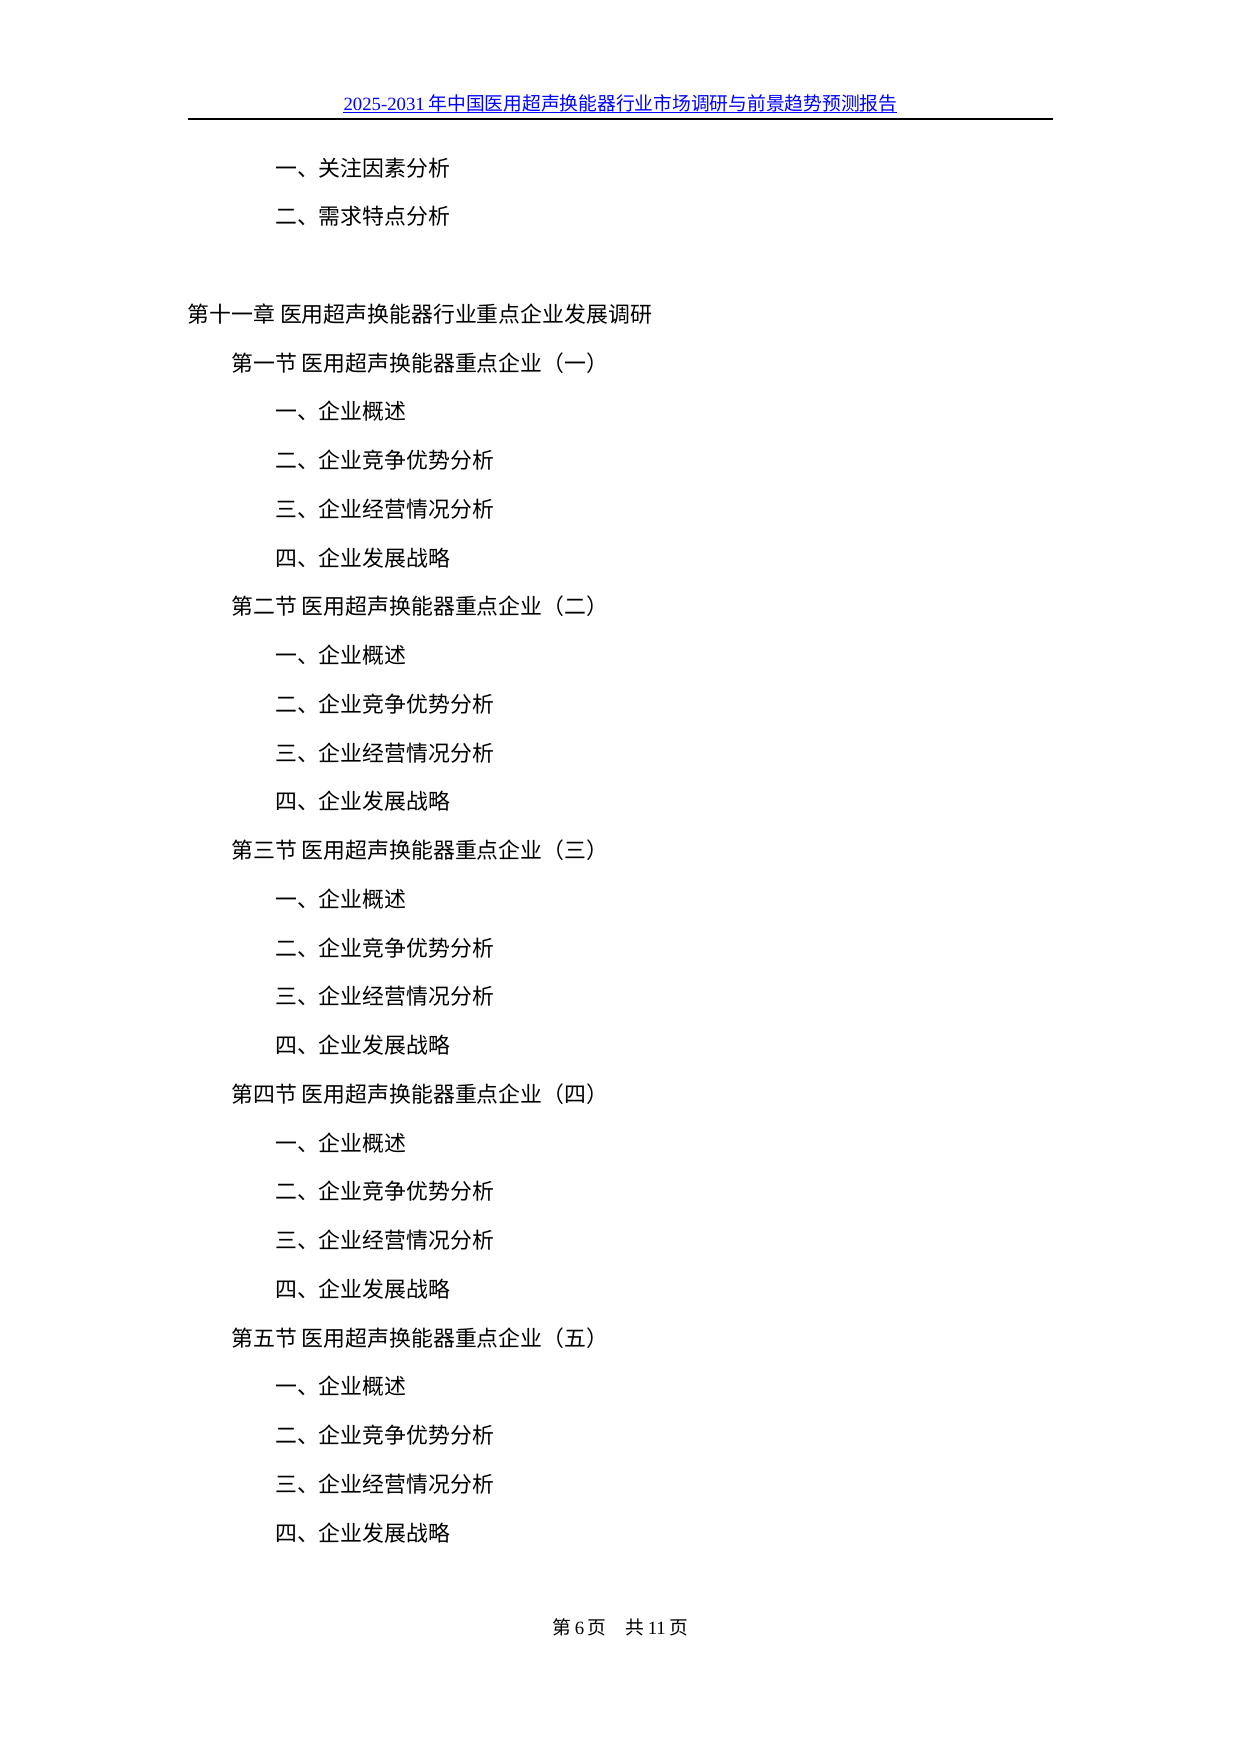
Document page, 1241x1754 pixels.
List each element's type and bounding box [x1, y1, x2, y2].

text [187, 150, 1053, 1548]
